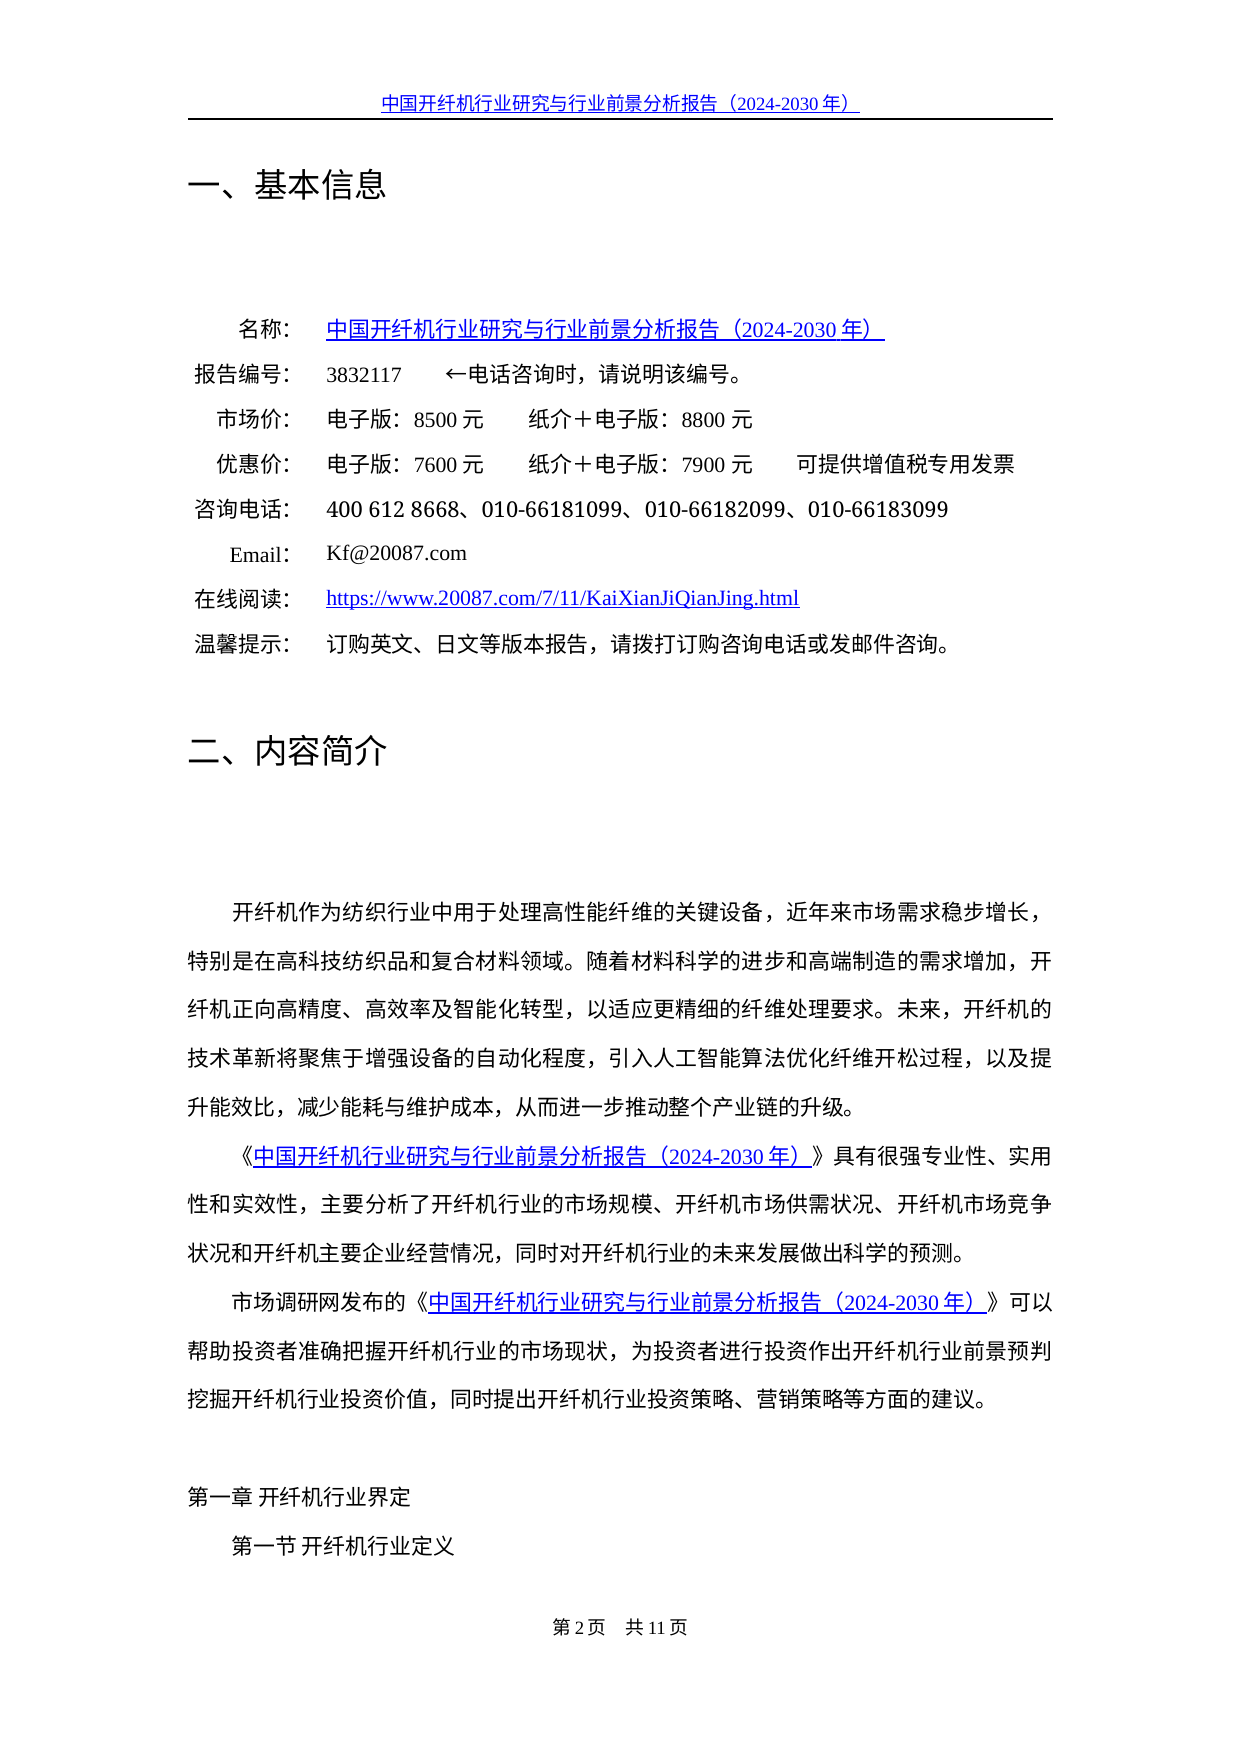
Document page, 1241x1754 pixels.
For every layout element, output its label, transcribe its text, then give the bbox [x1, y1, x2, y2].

table_cell [315, 582, 1073, 627]
table_cell 电子版：7600 元 纸介＋电子版：7900 元 可提供增值税专用发票 [315, 447, 1073, 492]
table_cell 在线阅读： [167, 582, 315, 627]
table_header 中国开纤机行业研究与行业前景分析报告（2024-2030年） [315, 312, 1073, 357]
title 一、基本信息 [187, 150, 1053, 215]
table_cell 优惠价： [167, 447, 315, 492]
table_cell 3832117 ←电话咨询时，请说明该编号。 [315, 357, 1073, 402]
table_cell Email： [167, 537, 315, 582]
table_cell 电子版：8500 元 纸介＋电子版：8800 元 [315, 402, 1073, 447]
table_cell 订购英文、日文等版本报告，请拨打订购咨询电话或发邮件咨询。 [315, 627, 1073, 672]
table_header 名称： [167, 312, 315, 357]
table_cell 400 612 8668、010-66181099、010-66182099、010-66183099 [315, 492, 1073, 537]
table_cell 咨询电话： [167, 492, 315, 537]
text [187, 894, 1053, 1561]
table_cell 市场价： [167, 402, 315, 447]
table_cell Kf@20087.com [315, 537, 1073, 582]
title 二、内容简介 [187, 717, 1053, 782]
table_cell 温馨提示： [167, 627, 315, 672]
table_cell 报告编号： [167, 357, 315, 402]
